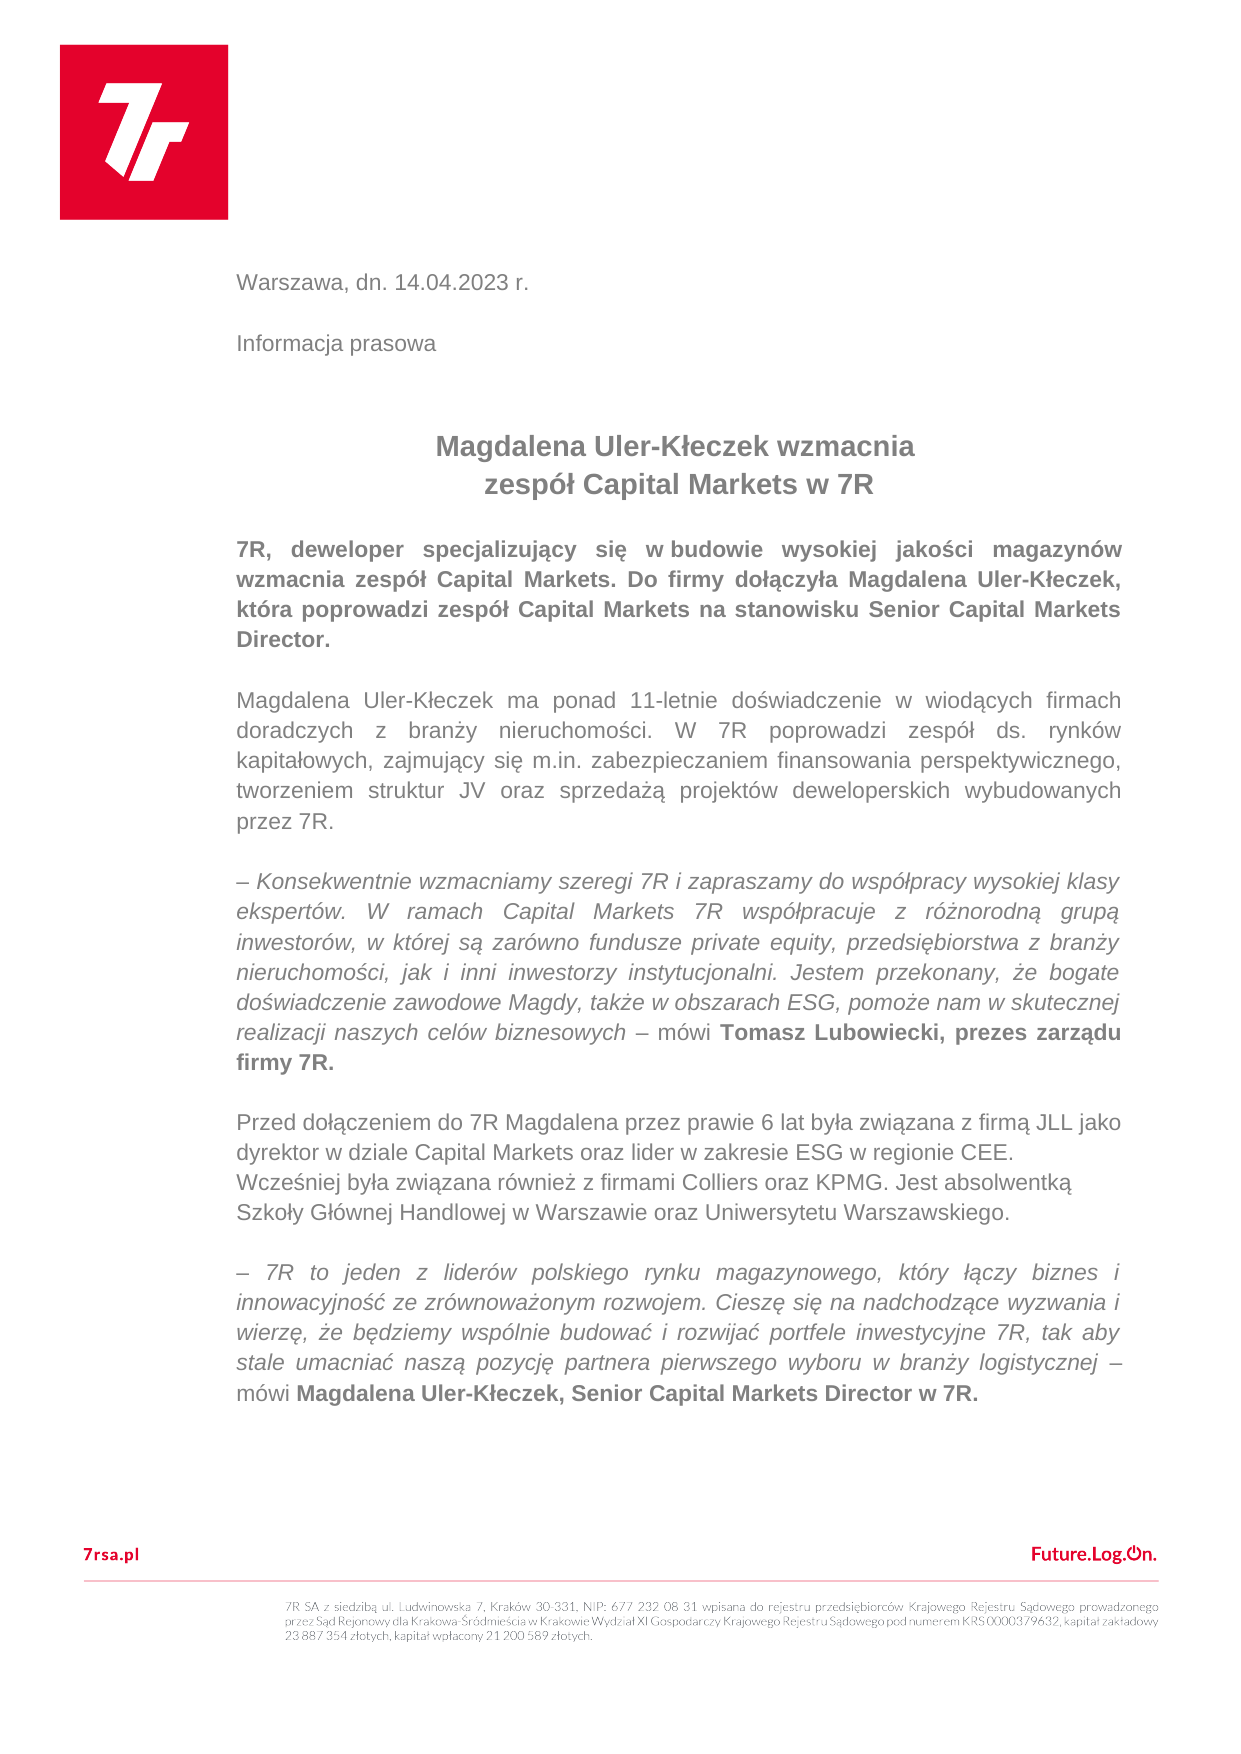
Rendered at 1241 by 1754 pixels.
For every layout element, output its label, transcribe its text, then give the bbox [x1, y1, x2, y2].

text – Konsekwentnie wzmacniamy szeregi 7R i zapraszamy do współpracy wysokiej klasy ekspertów. W ramach Capital Markets 7R współpracuje z różnorodną grupą inwestorów, w której są zarówno fundusze private equity, przedsiębiorstwa z branży nieruchomości, jak i inni inwestorzy instytucjonalni. Jestem przekonany, że bogate doświadczenie zawodowe Magdy, także w obszarach ESG, pomoże nam w skutecznej realizacji naszych celów biznesowych – mówi Tomasz Lubowiecki, prezes zarządu firmy 7R. [236, 868, 1122, 1076]
text – 7R to jeden z liderów polskiego rynku magazynowego, który łączy biznes i innowacyjność ze zrównoważonym rozwojem. Cieszę się na nadchodzące wyzwania i wierzę, że będziemy wspólnie budować i rozwijać portfele inwestycyjne 7R, tak aby stale umacniać naszą pozycję partnera pierwszego wyboru w branży logistycznej – mówi Magdalena Uler-Kłeczek, Senior Capital Markets Director w 7R. [236, 1259, 1122, 1406]
picture [1, 0, 1241, 1737]
text Warszawa, dn. 14.04.2023 r. [236, 269, 1122, 296]
text Przed dołączeniem do 7R Magdalena przez prawie 6 lat była związana z firmą JLL jako dyrektor w dziale Capital Markets oraz lider w zakresie ESG w regionie CEE. Wcześniej była związana również z firmami Colliers oraz KPMG. Jest absolwentką Szkoły Głównej Handlowej w Warszawie oraz Uniwersytetu Warszawskiego. [236, 1109, 1122, 1226]
text 7R, deweloper specjalizujący się w budowie wysokiej jakości magazynów wzmacnia zespół Capital Markets. Do firmy dołączyła Magdalena Uler-Kłeczek, która poprowadzi zespół Capital Markets na stanowisku Senior Capital Markets Director. [236, 536, 1122, 653]
text Magdalena Uler-Kłeczek ma ponad 11-letnie doświadczenie w wiodących firmach doradczych z branży nieruchomości. W 7R poprowadzi zespół ds. rynków kapitałowych, zajmujący się m.in. zabezpieczaniem finansowania perspektywicznego, tworzeniem struktur JV oraz sprzedażą projektów deweloperskich wybudowanych przez 7R. [236, 687, 1122, 834]
text Magdalena Uler-Kłeczek wzmacnia zespół Capital Markets w 7R [236, 428, 1122, 501]
text Informacja prasowa [236, 329, 1122, 356]
